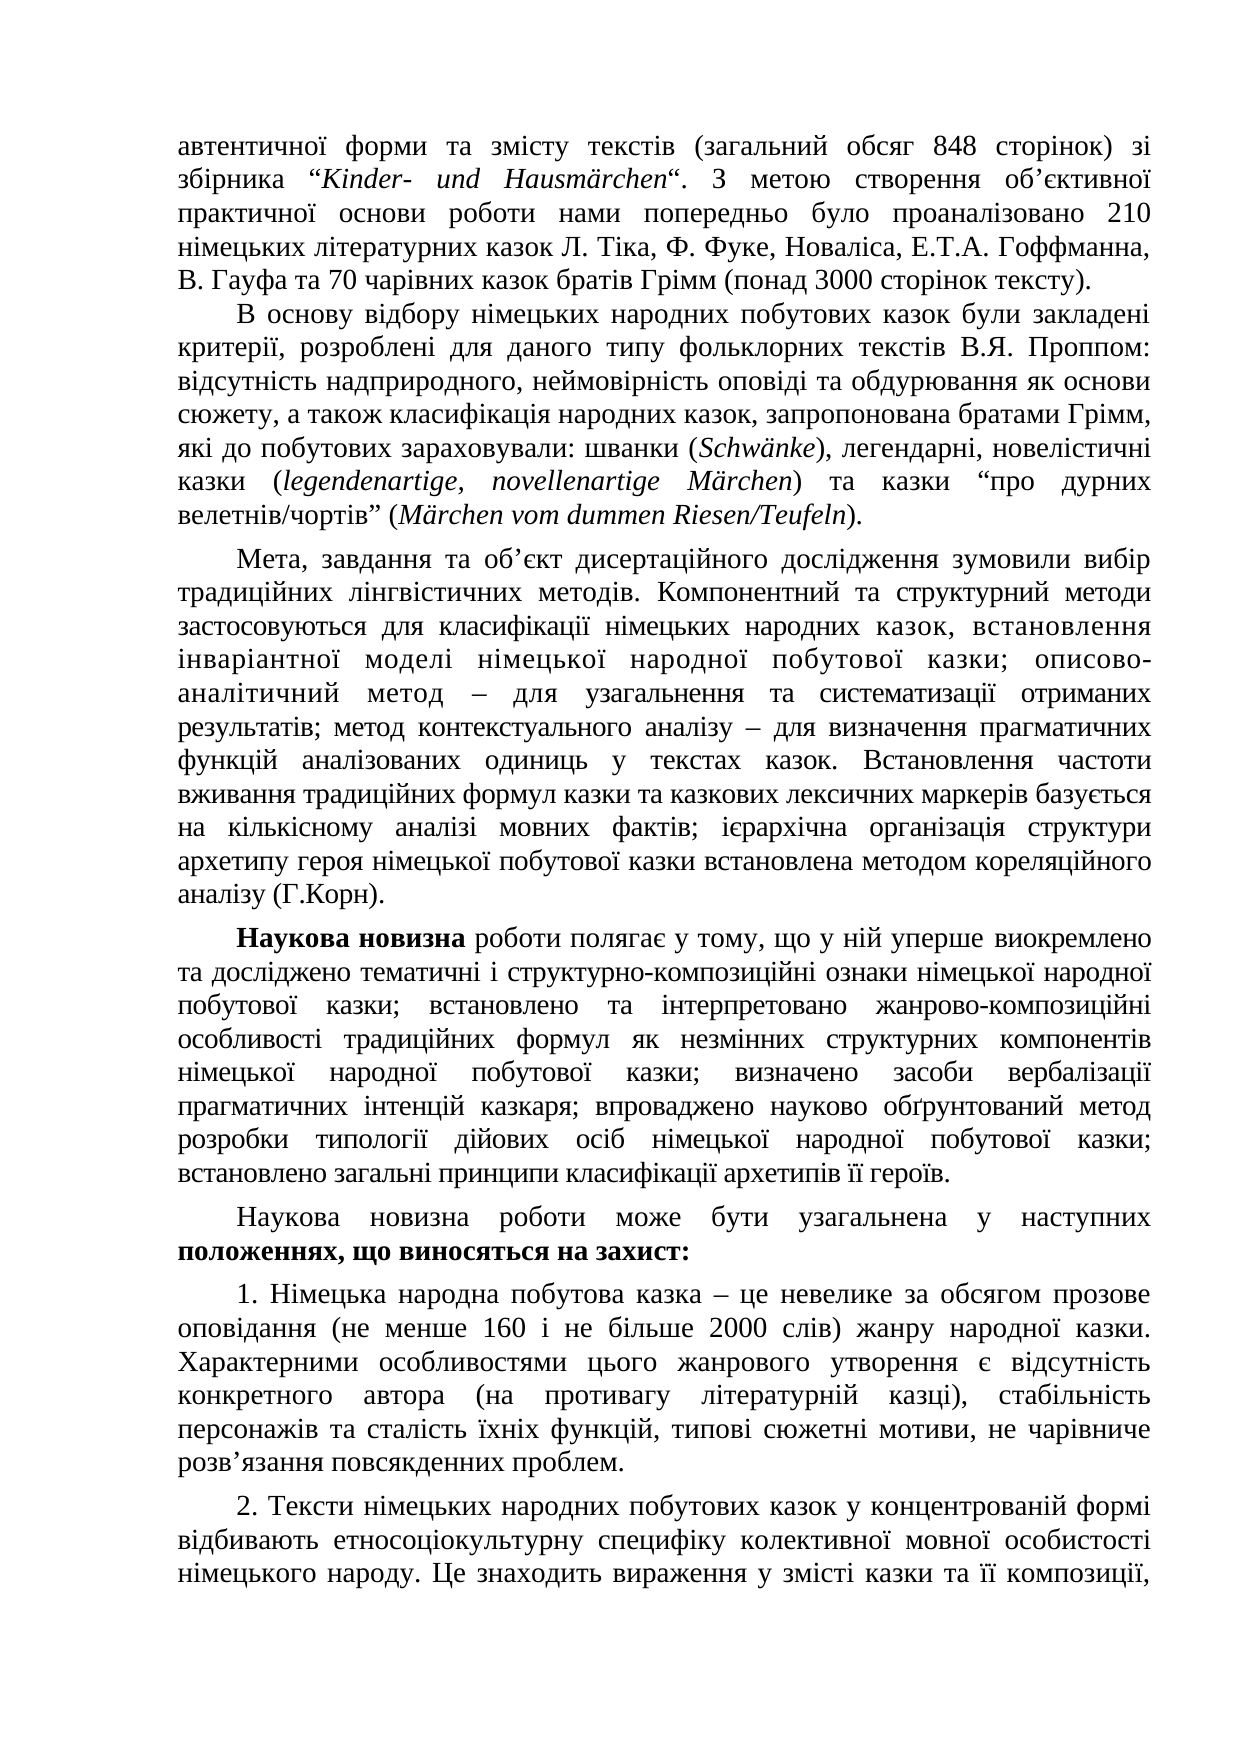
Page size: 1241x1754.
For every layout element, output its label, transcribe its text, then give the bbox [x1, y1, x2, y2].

text Наукова новизна роботи полягає у тому, що у ній уперше виокремлено та досліджено тематичні і структурно-композиційні ознаки німецької народної побутової казки; встановлено та інтерпретовано жанрово-композиційні особливості традиційних формул як незмінних структурних компонентів німецької народної побутової казки; визначено засоби вербалізації прагматичних інтенцій казкаря; впроваджено науково обґрунтований метод розробки типології дійових осіб німецької народної побутової казки; встановлено загальні принципи класифікації архетипів її героїв. [177, 920, 1152, 1189]
text В основу відбору німецьких народних побутових казок були закладені критерії, розроблені для даного типу фольклорних текстів В.Я. Проппом: відсутність надприродного, неймовірність оповіді та обдурювання як основи сюжету, а також класифікація народних казок, запропонована братами Грімм, які до побутових зараховували: шванки (Schwänke), легендарні, новелістичні казки (legendenartige, novellenartige Märchen) та казки “про дурних велетнів/чортів” (Märchen vom dummen Riesen/Teufeln). [177, 296, 1152, 531]
text 1. Німецька народна побутова казка – це невелике за обсягом прозове оповідання (не менше 160 і не більше 2000 слів) жанру народної казки. Характерними особливостями цього жанрового утворення є відсутність конкретного автора (на противагу літературній казці), стабільність персонажів та сталість їхніх функцій, типові сюжетні мотиви, не чарівниче розв’язання повсякденних проблем. [177, 1277, 1152, 1478]
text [177, 1488, 1152, 1589]
text Наукова новизна роботи може бути узагальнена у наступних положеннях, що виносяться на захист: [177, 1199, 1152, 1266]
text Мета, завдання та об’єкт дисертаційного дослідження зумовили вибір традиційних лінгвістичних методів. Компонентний та структурний методи застосовуються для класифікації німецьких народних казок, встановлення інваріантної моделі німецької народної побутової казки; описово-аналітичний метод – для узагальнення та систематизації отриманих результатів; метод контекстуального аналізу – для визначення прагматичних функцій аналізованих одиниць у текстах казок. Встановлення частоти вживання традиційних формул казки та казкових лексичних маркерів базується на кількісному аналізі мовних фактів; ієрархічна організація структури архетипу героя німецької побутової казки встановлена методом кореляційного аналізу (Г.Корн). [177, 541, 1152, 910]
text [177, 128, 1152, 296]
